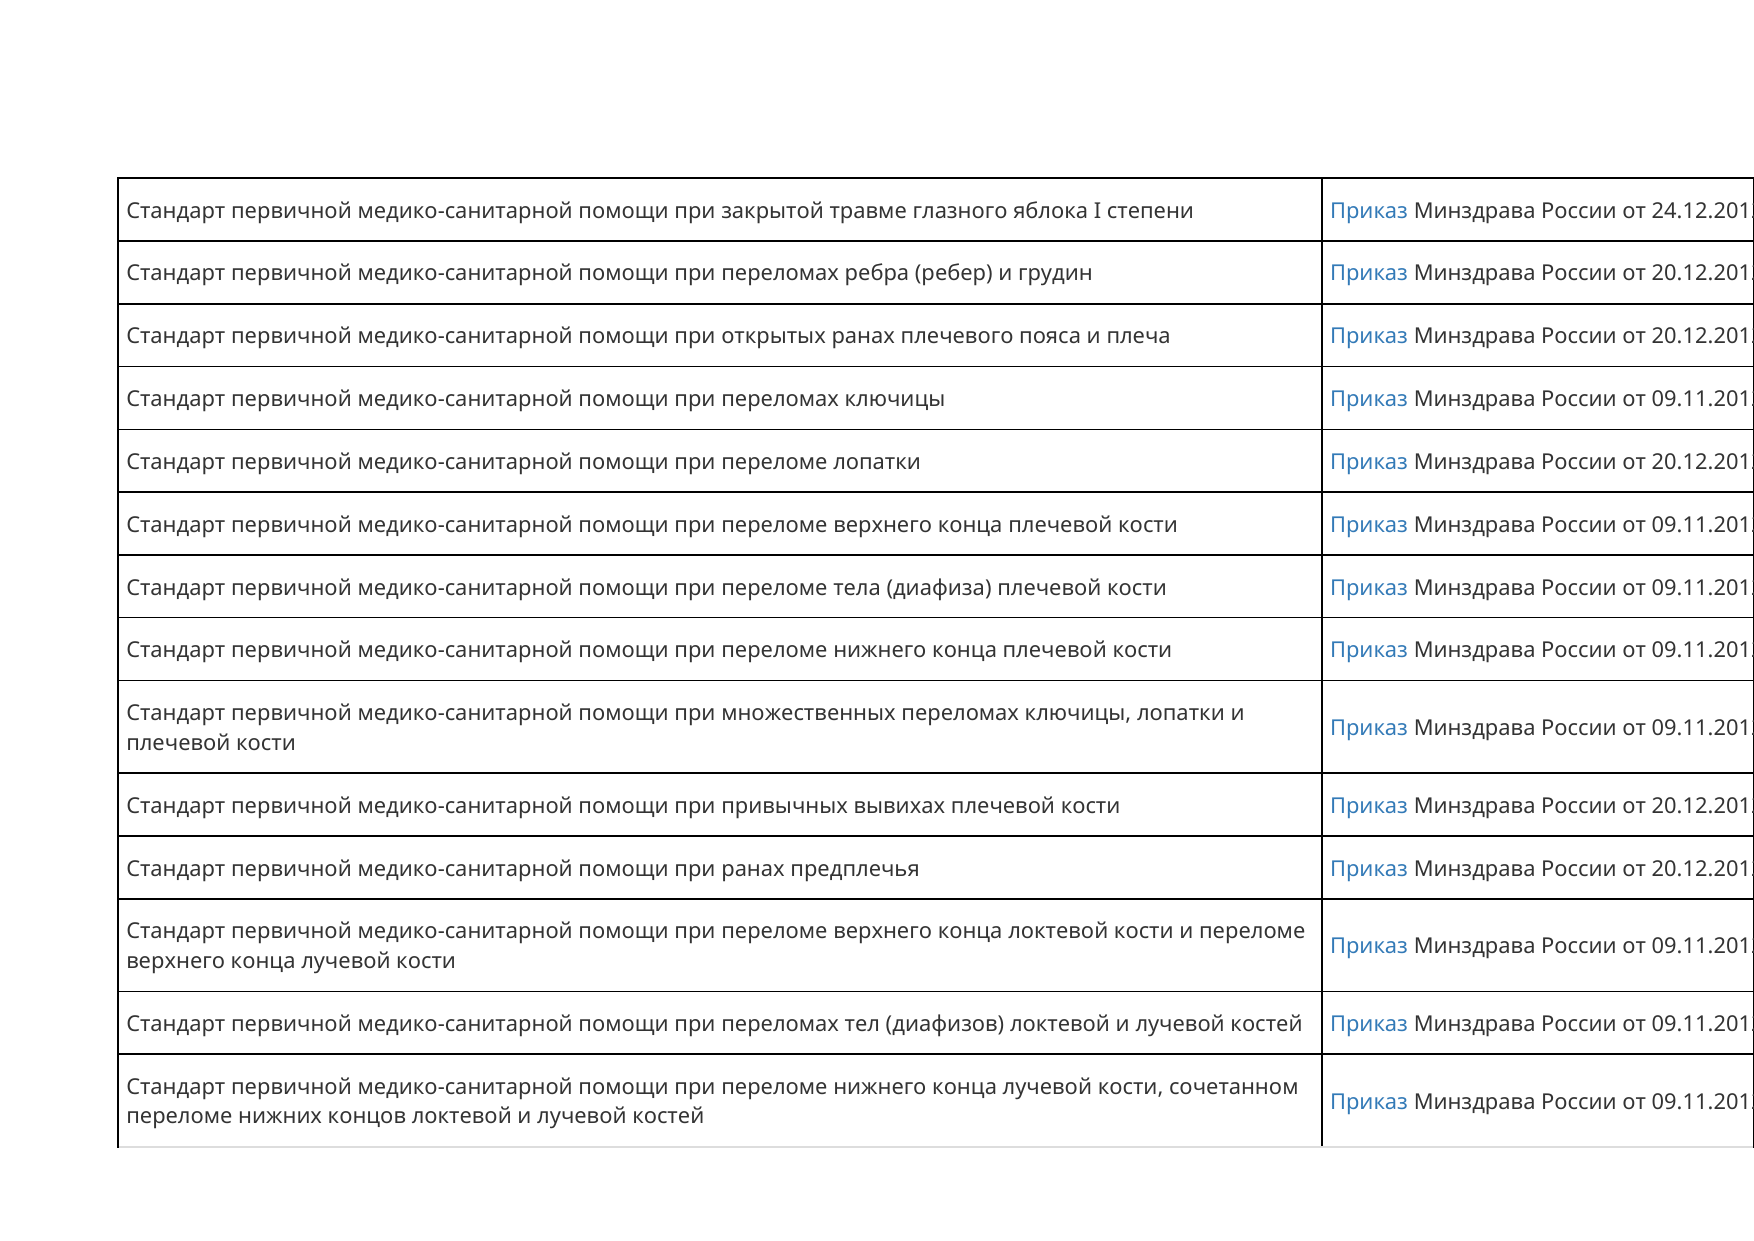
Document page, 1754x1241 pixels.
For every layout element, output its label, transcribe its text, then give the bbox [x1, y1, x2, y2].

table_cell Приказ Минздрава России от 09.11.2012 N 884н [1323, 556, 1753, 617]
table_cell Приказ Минздрава России от 20.12.2012 N 1133н [1323, 774, 1753, 835]
table_cell Приказ Минздрава России от 09.11.2012 N 890н [1323, 493, 1753, 554]
table_cell Приказ Минздрава России от 09.11.2012 N 886н [1323, 618, 1753, 680]
table_cell Стандарт первичной медико-санитарной помощи при ранах предплечья [119, 837, 1321, 898]
table_cell Стандарт первичной медико-санитарной помощи при множественных переломах ключицы, лопатки и плечевой кости [119, 681, 1321, 772]
table_cell Стандарт первичной медико-санитарной помощи при переломах тел (диафизов) локтевой и лучевой костей [119, 992, 1321, 1053]
table_cell Приказ Минздрава России от 20.12.2012 N 1106н [1323, 430, 1753, 491]
table_cell Стандарт первичной медико-санитарной помощи при переломе нижнего конца лучевой кости, сочетанном переломе нижних концов локтевой и лучевой костей [119, 1055, 1321, 1146]
table_cell Приказ Минздрава России от 09.11.2012 N 882н [1323, 681, 1753, 772]
table_cell Стандарт первичной медико-санитарной помощи при переломе лопатки [119, 430, 1321, 491]
table_cell Приказ Минздрава России от 09.11.2012 N 885н [1323, 992, 1753, 1053]
table_cell Приказ Минздрава России от 24.12.2012 N 1493н [1323, 179, 1753, 240]
table_cell Приказ Минздрава России от 20.12.2012 N 1093н [1323, 837, 1753, 898]
table_cell Стандарт первичной медико-санитарной помощи при открытых ранах плечевого пояса и плеча [119, 305, 1321, 366]
table_cell Стандарт первичной медико-санитарной помощи при переломах ребра (ребер) и грудин [119, 242, 1321, 303]
table_cell Приказ Минздрава России от 09.11.2012 N 888н [1323, 367, 1753, 428]
table_cell Приказ Минздрава России от 09.11.2012 N 891н [1323, 900, 1753, 991]
table_cell Стандарт первичной медико-санитарной помощи при переломе нижнего конца плечевой кости [119, 618, 1321, 680]
table_cell Стандарт первичной медико-санитарной помощи при переломе тела (диафиза) плечевой кости [119, 556, 1321, 617]
table_cell Стандарт первичной медико-санитарной помощи при переломе верхнего конца локтевой кости и переломе верхнего конца лучевой кости [119, 900, 1321, 991]
table_cell Приказ Минздрава России от 09.11.2012 N 887н [1323, 1055, 1753, 1146]
table_cell Стандарт первичной медико-санитарной помощи при закрытой травме глазного яблока I степени [119, 179, 1321, 240]
table_cell Стандарт первичной медико-санитарной помощи при переломе верхнего конца плечевой кости [119, 493, 1321, 554]
table_cell Приказ Минздрава России от 20.12.2012 N 1110н [1323, 242, 1753, 303]
table_cell Приказ Минздрава России от 20.12.2012 N 1257н [1323, 305, 1753, 366]
table_cell Стандарт первичной медико-санитарной помощи при переломах ключицы [119, 367, 1321, 428]
table_cell Стандарт первичной медико-санитарной помощи при привычных вывихах плечевой кости [119, 774, 1321, 835]
